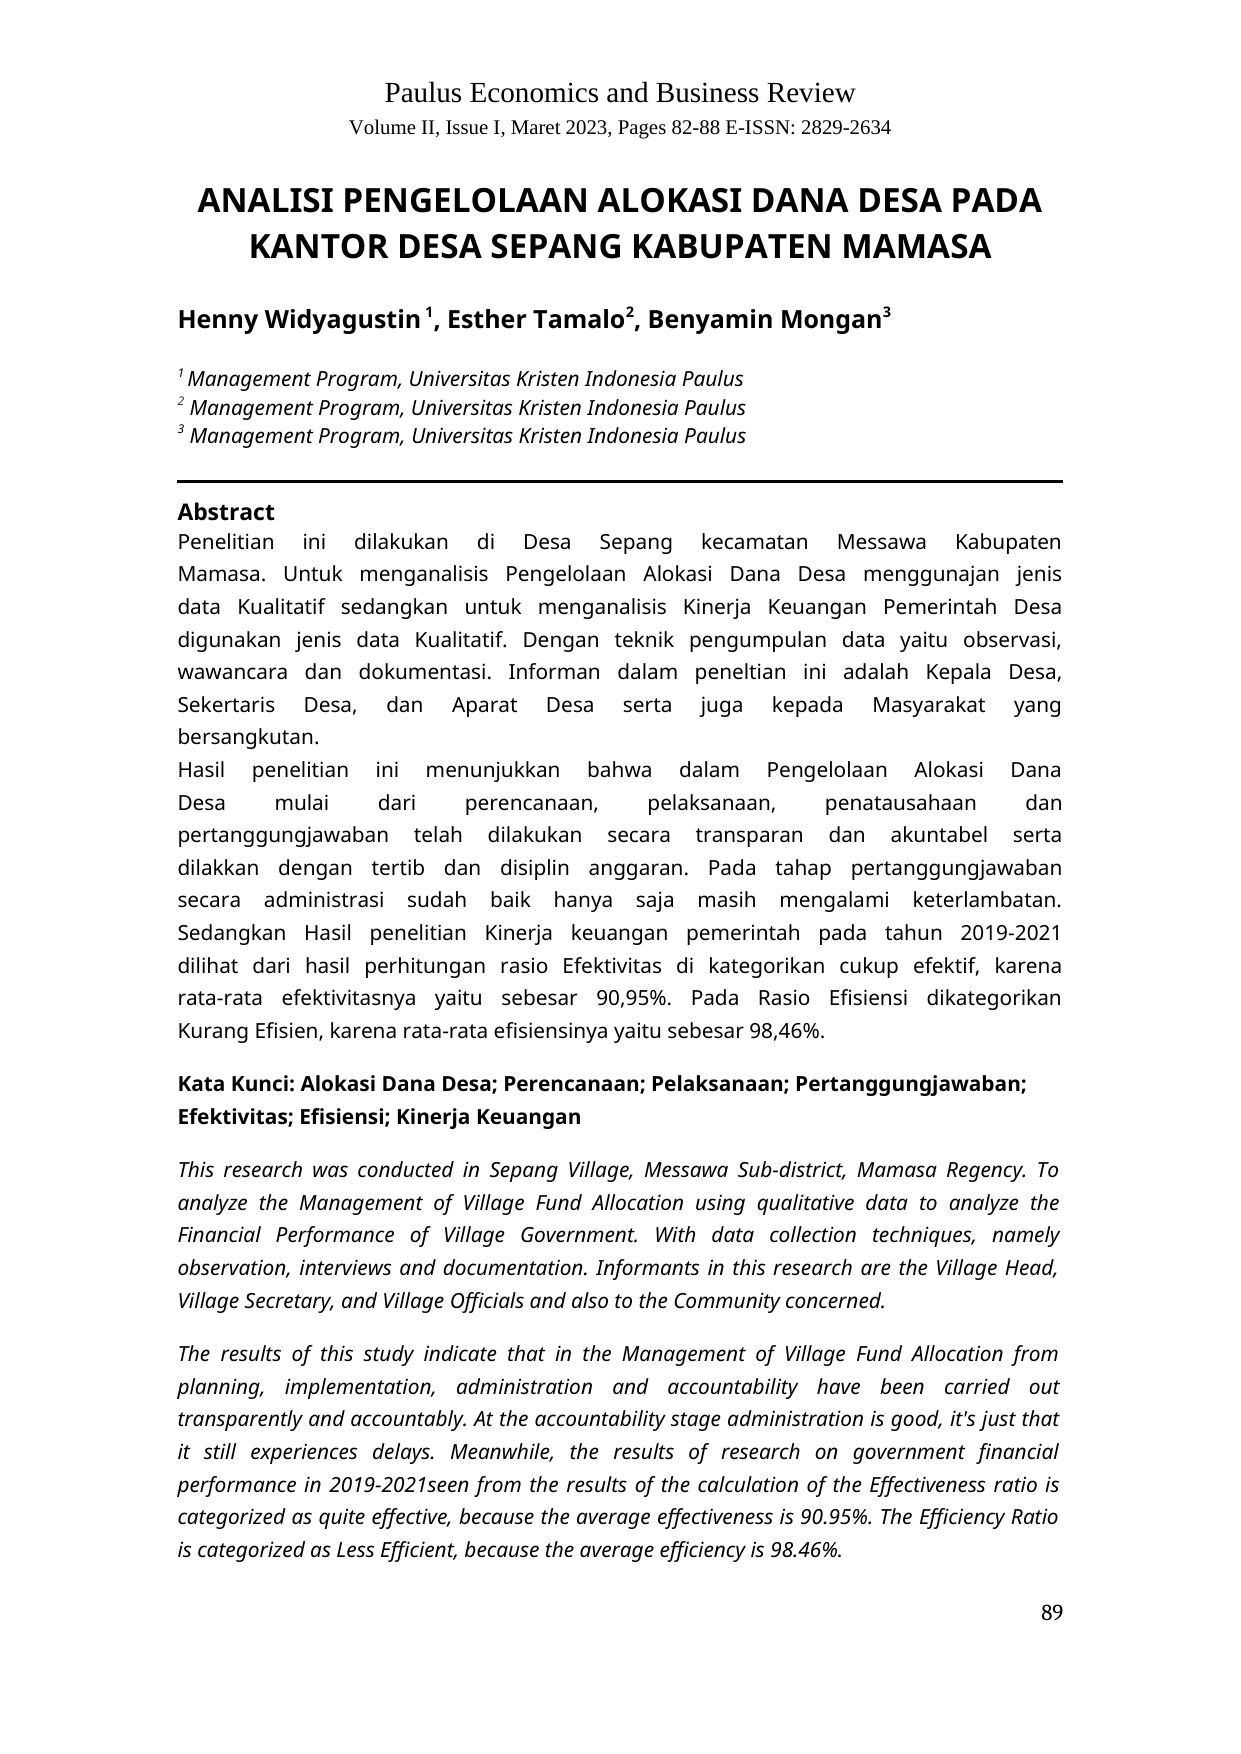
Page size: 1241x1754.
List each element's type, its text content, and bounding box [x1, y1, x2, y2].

text 3 Management Program, Universitas Kristen Indonesia Paulus [411, 421, 1063, 449]
text 2 Management Program, Universitas Kristen Indonesia Paulus [189, 393, 1063, 421]
text This research was conducted in Sepang Village, Messawa Sub-district, Mamasa Regency. To analyze the Management of Village Fund Allocation using qualitative data to analyze the Financial Performance of Village Government. With data collection techniques, namely observation, interviews and documentation. Informants in this research are the Village Head, Village Secretary, and Village Officials and also to the Community concerned. [177, 1155, 1063, 1314]
subtitle ANALISI PENGELOLAAN ALOKASI DANA DESA PADA KANTOR DESA SEPANG KABUPATEN MAMASA [177, 177, 1063, 268]
subtitle Henny Widyagustin 1, Esther Tamalo2, Benyamin Mongan3 [177, 302, 1063, 336]
text The results of this study indicate that in the Management of Village Fund Allocation from planning, implementation, administration and accountability have been carried out transparently and accountably. At the accountability stage administration is good, it's just that it still experiences delays. Meanwhile, the results of research on government financial performance in 2019-2021seen from the results of the calculation of the Effectiveness ratio is categorized as quite effective, because the average effectiveness is 90.95%. The Efficiency Ratio is categorized as Less Efficient, because the average efficiency is 98.46%. [177, 1339, 1063, 1563]
text 1 Management Program, Universitas Kristen Indonesia Paulus [177, 364, 1063, 393]
text Abstract [177, 496, 1063, 527]
text Kata Kunci: Alokasi Dana Desa; Perencanaan; Pelaksanaan; Pertanggungjawaban; Efektivitas; Efisiensi; Kinerja Keuangan [177, 1069, 1063, 1130]
text Penelitian ini dilakukan di Desa Sepang kecamatan Messawa Kabupaten Mamasa. Untuk menganalisis Pengelolaan Alokasi Dana Desa menggunajan jenis data Kualitatif sedangkan untuk menganalisis Kinerja Keuangan Pemerintah Desa digunakan jenis data Kualitatif. Dengan teknik pengumpulan data yaitu observasi, wawancara dan dokumentasi. Informan dalam peneltian ini adalah Kepala Desa, Sekertaris Desa, dan Aparat Desa serta juga kepada Masyarakat yang bersangkutan. Hasil penelitian ini menunjukkan bahwa dalam Pengelolaan Alokasi Dana Desa mulai dari perencanaan, pelaksanaan, penatausahaan dan pertanggungjawaban telah dilakukan secara transparan dan akuntabel serta dilakkan dengan tertib dan disiplin anggaran. Pada tahap pertanggungjawaban secara administrasi sudah baik hanya saja masih mengalami keterlambatan. Sedangkan Hasil penelitian Kinerja keuangan pemerintah pada tahun 2019-2021 dilihat dari hasil perhitungan rasio Efektivitas di kategorikan cukup efektif, karena rata-rata efektivitasnya yaitu sebesar 90,95%. Pada Rasio Efisiensi dikategorikan Kurang Efisien, karena rata-rata efisiensinya yaitu sebesar 98,46%. [177, 527, 1063, 1044]
